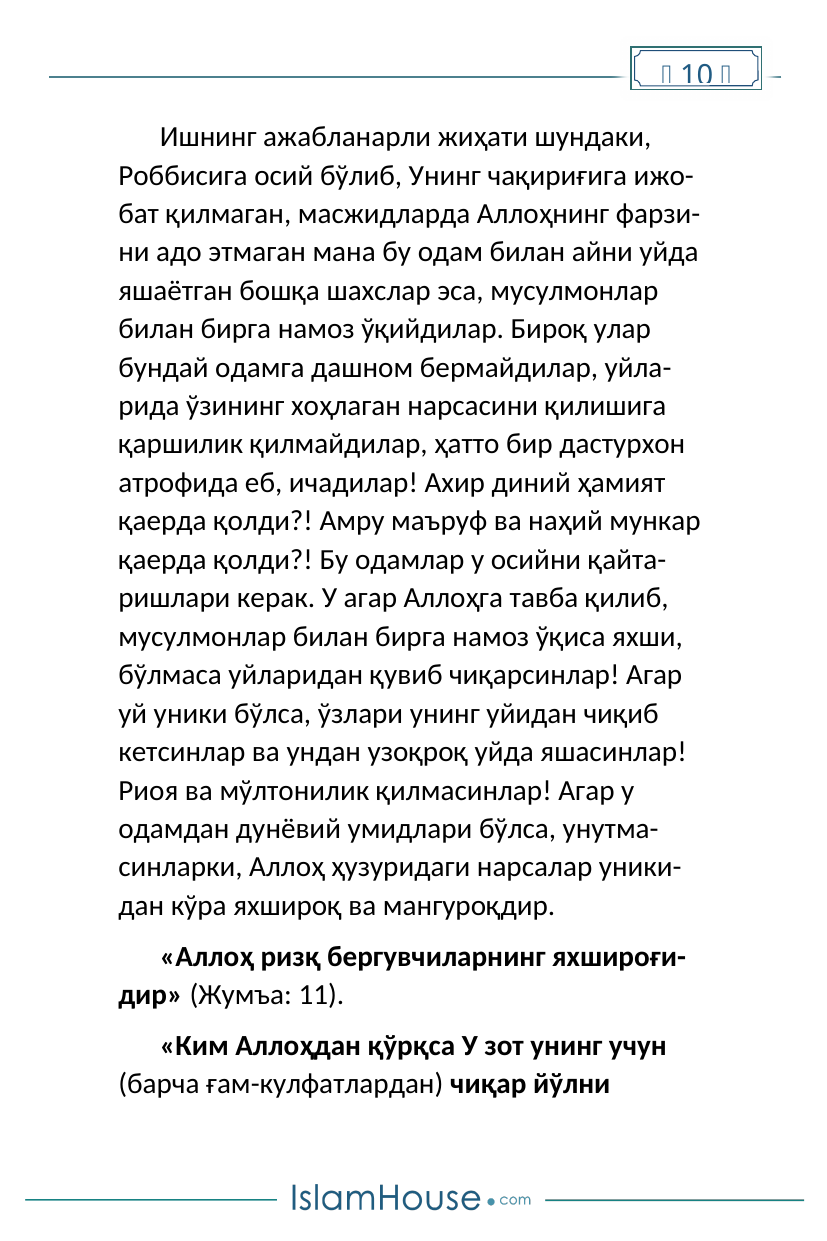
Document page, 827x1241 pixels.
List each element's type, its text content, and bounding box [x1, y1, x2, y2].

text Ишнинг ажабланарли жиҳати шундаки, Роббисига осий бўлиб, Унинг чақириғига ижо-бат қилмаган, масжидларда Аллоҳнинг фарзи-ни адо этмаган мана бу одам билан айни уйда яшаётган бошқа шахслар эса, мусулмонлар билан бирга намоз ўқийдилар. Бироқ улар бундай одамга дашном бермайдилар, уйла-рида ўзининг хоҳлаган нарсасини қилишига қаршилик қилмайдилар, ҳатто бир дастурхон атрофида еб, ичадилар! Ахир диний ҳамият қаерда қолди?! Амру маъруф ва наҳий мункар қаерда қолди?! Бу одамлар у осийни қайта-ришлари керак. У агар Аллоҳга тавба қилиб, мусулмонлар билан бирга намоз ўқиса яхши, бўлмаса уйларидан қувиб чиқарсинлар! Агар уй уники бўлса, ўзлари унинг уйидан чиқиб кетсинлар ва ундан узоқроқ уйда яшасинлар! Риоя ва мўлтонилик қилмасинлар! Агар у одамдан дунёвий умидлари бўлса, унутма-синларки, Аллоҳ ҳузуридаги нарсалар уники-дан кўра яхшироқ ва мангуроқдир. [118, 118, 709, 922]
text «Аллоҳ ризқ бергувчиларнинг яхшироғи-дир» (Жумъа: 11). [118, 938, 709, 1012]
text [118, 1027, 709, 1101]
picture [18, 1179, 277, 1216]
picture [284, 1179, 805, 1217]
